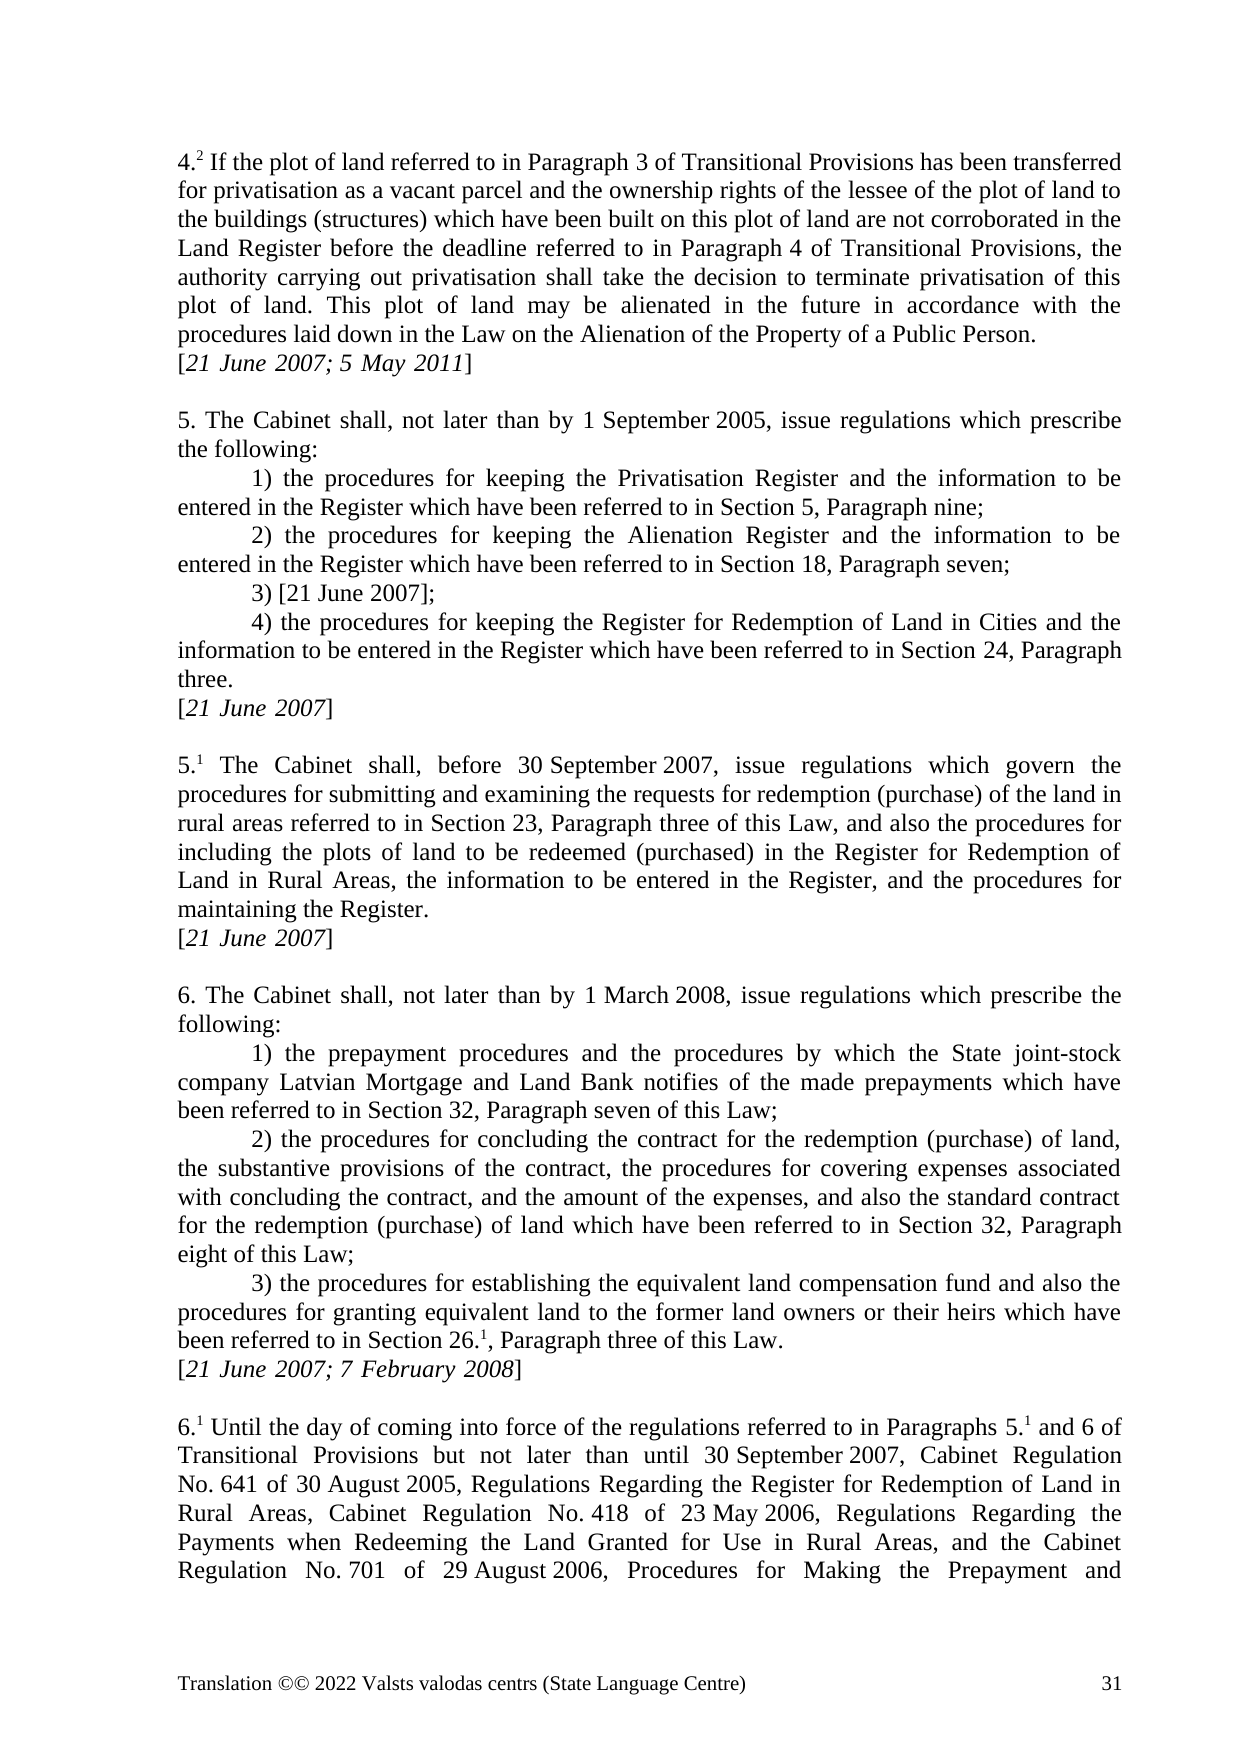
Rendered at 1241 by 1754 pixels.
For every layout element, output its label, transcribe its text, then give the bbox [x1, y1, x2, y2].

text [21 June 2007] [177, 923, 1122, 952]
text 4) the procedures for keeping the Register for Redemption of Land in Cities and the information to be entered in the Register which have been referred to in Section 24, Paragraph three. [177, 607, 1122, 693]
text [21 June 2007; 7 February 2008] [177, 1354, 1122, 1383]
text 1) the prepayment procedures and the procedures by which the State joint-stock company Latvian Mortgage and Land Bank notifies of the made prepayments which have been referred to in Section 32, Paragraph seven of this Law; [177, 1038, 1122, 1124]
text 3) the procedures for establishing the equivalent land compensation fund and also the procedures for granting equivalent land to the former land owners or their heirs which have been referred to in Section 26.1, Paragraph three of this Law. [177, 1268, 1122, 1354]
text 1) the procedures for keeping the Privatisation Register and the information to be entered in the Register which have been referred to in Section 5, Paragraph nine; [177, 463, 1122, 521]
text 2) the procedures for keeping the Alienation Register and the information to be entered in the Register which have been referred to in Section 18, Paragraph seven; [177, 521, 1122, 578]
text 6. The Cabinet shall, not later than by 1 March 2008, issue regulations which prescribe the following: [177, 981, 1122, 1038]
text [21 June 2007; 5 May 2011] [177, 348, 1122, 377]
text [21 June 2007] [177, 693, 1122, 722]
text 2) the procedures for concluding the contract for the redemption (purchase) of land, the substantive provisions of the contract, the procedures for covering expenses associated with concluding the contract, and the amount of the expenses, and also the standard contract for the redemption (purchase) of land which have been referred to in Section 32, Paragraph eight of this Law; [177, 1124, 1122, 1268]
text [177, 1412, 1122, 1584]
text 5.1 The Cabinet shall, before 30 September 2007, issue regulations which govern the procedures for submitting and examining the requests for redemption (purchase) of the land in rural areas referred to in Section 23, Paragraph three of this Law, and also the procedures for including the plots of land to be redeemed (purchased) in the Register for Redemption of Land in Rural Areas, the information to be entered in the Register, and the procedures for maintaining the Register. [177, 751, 1122, 923]
text 3) [21 June 2007]; [177, 578, 1122, 607]
text 5. The Cabinet shall, not later than by 1 September 2005, issue regulations which prescribe the following: [177, 406, 1122, 463]
text 4.2 If the plot of land referred to in Paragraph 3 of Transitional Provisions has been transferred for privatisation as a vacant parcel and the ownership rights of the lessee of the plot of land to the buildings (structures) which have been built on this plot of land are not corroborated in the Land Register before the deadline referred to in Paragraph 4 of Transitional Provisions, the authority carrying out privatisation shall take the decision to terminate privatisation of this plot of land. This plot of land may be alienated in the future in accordance with the procedures laid down in the Law on the Alienation of the Property of a Public Person. [177, 147, 1122, 348]
